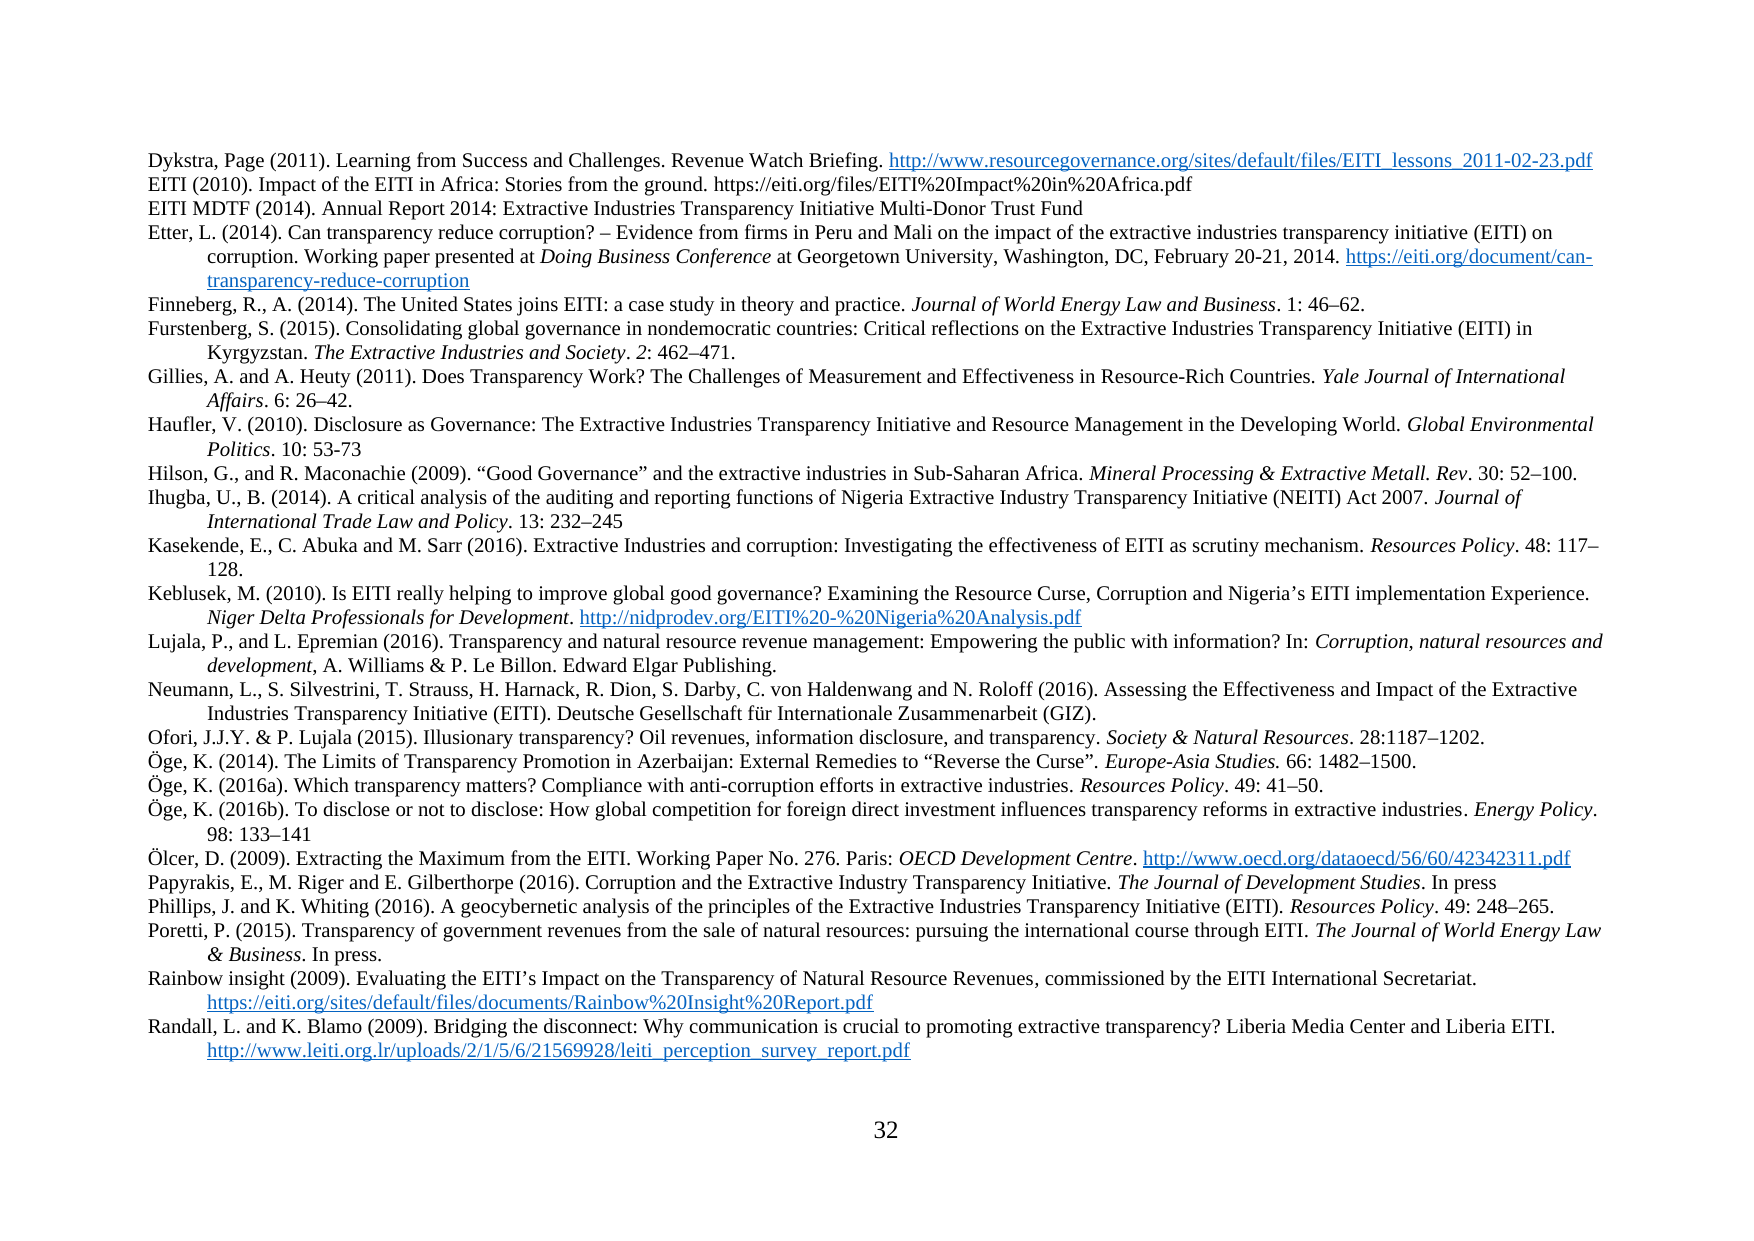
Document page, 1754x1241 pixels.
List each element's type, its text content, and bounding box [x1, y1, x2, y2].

text Lujala, P., and L. Epremian (2016). Transparency and natural resource revenue management: Empowering the public with information? In: Corruption, natural resources and development, A. Williams & P. Le Billon. Edward Elgar Publishing. [148, 629, 1606, 677]
text Papyrakis, E., M. Riger and E. Gilberthorpe (2016). Corruption and the Extractive Industry Transparency Initiative. The Journal of Development Studies. In press [148, 869, 1606, 894]
text EITI (2010). Impact of the EITI in Africa: Stories from the ground. https://eiti.org/files/EITI%20Impact%20in%20Africa.pdf [148, 172, 1606, 196]
text Ölcer, D. (2009). Extracting the Maximum from the EITI. Working Paper No. 276. Paris: OECD Development Centre. http://www.oecd.org/dataoecd/56/60/42342311.pdf [148, 846, 1606, 869]
text Finneberg, R., A. (2014). The United States joins EITI: a case study in theory and practice. Journal of World Energy Law and Business. 1: 46–62. [148, 292, 1606, 316]
text Ihugba, U., B. (2014). A critical analysis of the auditing and reporting functions of Nigeria Extractive Industry Transparency Initiative (NEITI) Act 2007. Journal of International Trade Law and Policy. 13: 232–245 [148, 484, 1606, 533]
text Phillips, J. and K. Whiting (2016). A geocybernetic analysis of the principles of the Extractive Industries Transparency Initiative (EITI). Resources Policy. 49: 248–265. [148, 894, 1606, 918]
text Dykstra, Page (2011). Learning from Success and Challenges. Revenue Watch Briefing. http://www.resourcegovernance.org/sites/default/files/EITI_lessons_2011-02-23.pdf [148, 148, 1606, 172]
text Öge, K. (2016a). Which transparency matters? Compliance with anti-corruption efforts in extractive industries. Resources Policy. 49: 41–50. [148, 773, 1606, 797]
text Furstenberg, S. (2015). Consolidating global governance in nondemocratic countries: Critical reflections on the Extractive Industries Transparency Initiative (EITI) in Kyrgyzstan. The Extractive Industries and Society. 2: 462–471. [148, 316, 1606, 364]
text Öge, K. (2014). The Limits of Transparency Promotion in Azerbaijan: External Remedies to “Reverse the Curse”. Europe-Asia Studies. 66: 1482–1500. [148, 749, 1606, 773]
text Rainbow insight (2009). Evaluating the EITI’s Impact on the Transparency of Natural Resource Revenues, commissioned by the EITI International Secretariat. https://eiti.org/sites/default/files/documents/Rainbow%20Insight%20Report.pdf [148, 966, 1606, 1014]
text Öge, K. (2016b). To disclose or not to disclose: How global competition for foreign direct investment influences transparency reforms in extractive industries. Energy Policy. 98: 133–141 [148, 797, 1606, 846]
text Gillies, A. and A. Heuty (2011). Does Transparency Work? The Challenges of Measurement and Effectiveness in Resource-Rich Countries. Yale Journal of International Affairs. 6: 26–42. [148, 364, 1606, 412]
text Neumann, L., S. Silvestrini, T. Strauss, H. Harnack, R. Dion, S. Darby, C. von Haldenwang and N. Roloff (2016). Assessing the Effectiveness and Impact of the Extractive Industries Transparency Initiative (EITI). Deutsche Gesellschaft für Internationale Zusammenarbeit (GIZ). [148, 677, 1606, 725]
text Ofori, J.J.Y. & P. Lujala (2015). Illusionary transparency? Oil revenues, information disclosure, and transparency. Society & Natural Resources. 28:1187–1202. [148, 725, 1606, 749]
text Keblusek, M. (2010). Is EITI really helping to improve global good governance? Examining the Resource Curse, Corruption and Nigeria’s EITI implementation Experience. Niger Delta Professionals for Development. http://nidprodev.org/EITI%20-%20Nigeria%20Analysis.pdf [148, 581, 1606, 629]
text Poretti, P. (2015). Transparency of government revenues from the sale of natural resources: pursuing the international course through EITI. The Journal of World Energy Law & Business. In press. [148, 918, 1606, 966]
text Kasekende, E., C. Abuka and M. Sarr (2016). Extractive Industries and corruption: Investigating the effectiveness of EITI as scrutiny mechanism. Resources Policy. 48: 117–128. [148, 533, 1606, 581]
text Haufler, V. (2010). Disclosure as Governance: The Extractive Industries Transparency Initiative and Resource Management in the Developing World. Global Environmental Politics. 10: 53-73 [148, 412, 1606, 461]
text Etter, L. (2014). Can transparency reduce corruption? – Evidence from firms in Peru and Mali on the impact of the extractive industries transparency initiative (EITI) on corruption. Working paper presented at Doing Business Conference at Georgetown University, Washington, DC, February 20-21, 2014. https://eiti.org/document/can-transparency-reduce-corruption [148, 220, 1606, 292]
text EITI MDTF (2014). Annual Report 2014: Extractive Industries Transparency Initiative Multi-Donor Trust Fund [148, 196, 1606, 220]
text Randall, L. and K. Blamo (2009). Bridging the disconnect: Why communication is crucial to promoting extractive transparency? Liberia Media Center and Liberia EITI. http://www.leiti.org.lr/uploads/2/1/5/6/21569928/leiti_perception_survey_report.pdf [148, 1014, 1606, 1062]
text Hilson, G., and R. Maconachie (2009). “Good Governance” and the extractive industries in Sub-Saharan Africa. Mineral Processing & Extractive Metall. Rev. 30: 52–100. [148, 461, 1606, 484]
